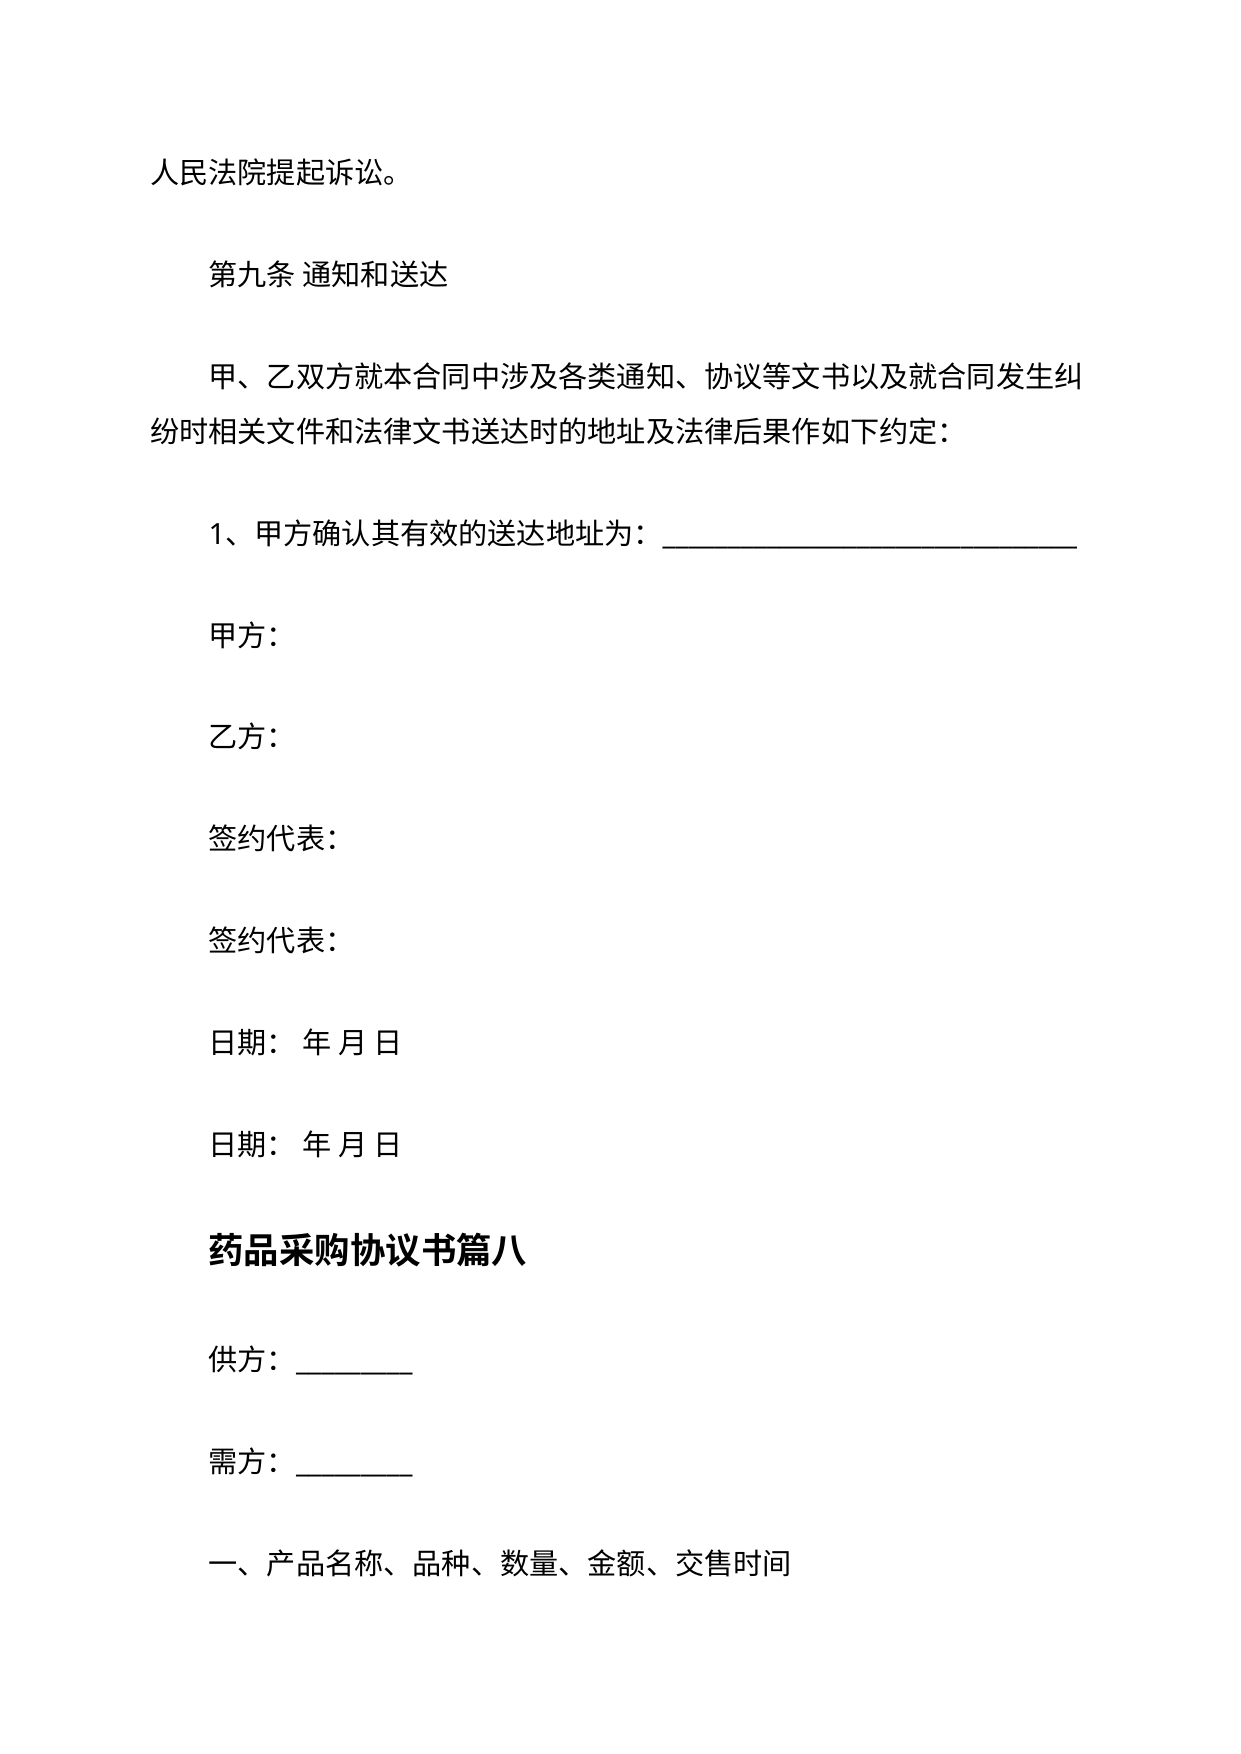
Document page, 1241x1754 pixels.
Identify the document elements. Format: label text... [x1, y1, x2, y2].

text 甲、乙双方就本合同中涉及各类通知、协议等文书以及就合同发生纠纷时相关文件和法律文书送达时的地址及法律后果作如下约定： [150, 353, 1090, 451]
text 第九条 通知和送达 [150, 252, 1090, 294]
text 供方：_________ [150, 1336, 1090, 1379]
text 签约代表： [150, 917, 1090, 960]
text 1、甲方确认其有效的送达地址为：________________________________ [150, 510, 1090, 553]
text 甲方： [150, 612, 1090, 654]
text 签约代表： [150, 816, 1090, 858]
text 日期： 年 月 日 [150, 1019, 1090, 1062]
text 乙方： [150, 714, 1090, 756]
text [150, 150, 1090, 192]
text 日期： 年 月 日 [150, 1121, 1090, 1163]
text 需方：_________ [150, 1438, 1090, 1481]
text 药品采购协议书篇八 [150, 1223, 1090, 1274]
text 一、产品名称、品种、数量、金额、交售时间 [150, 1540, 1090, 1582]
